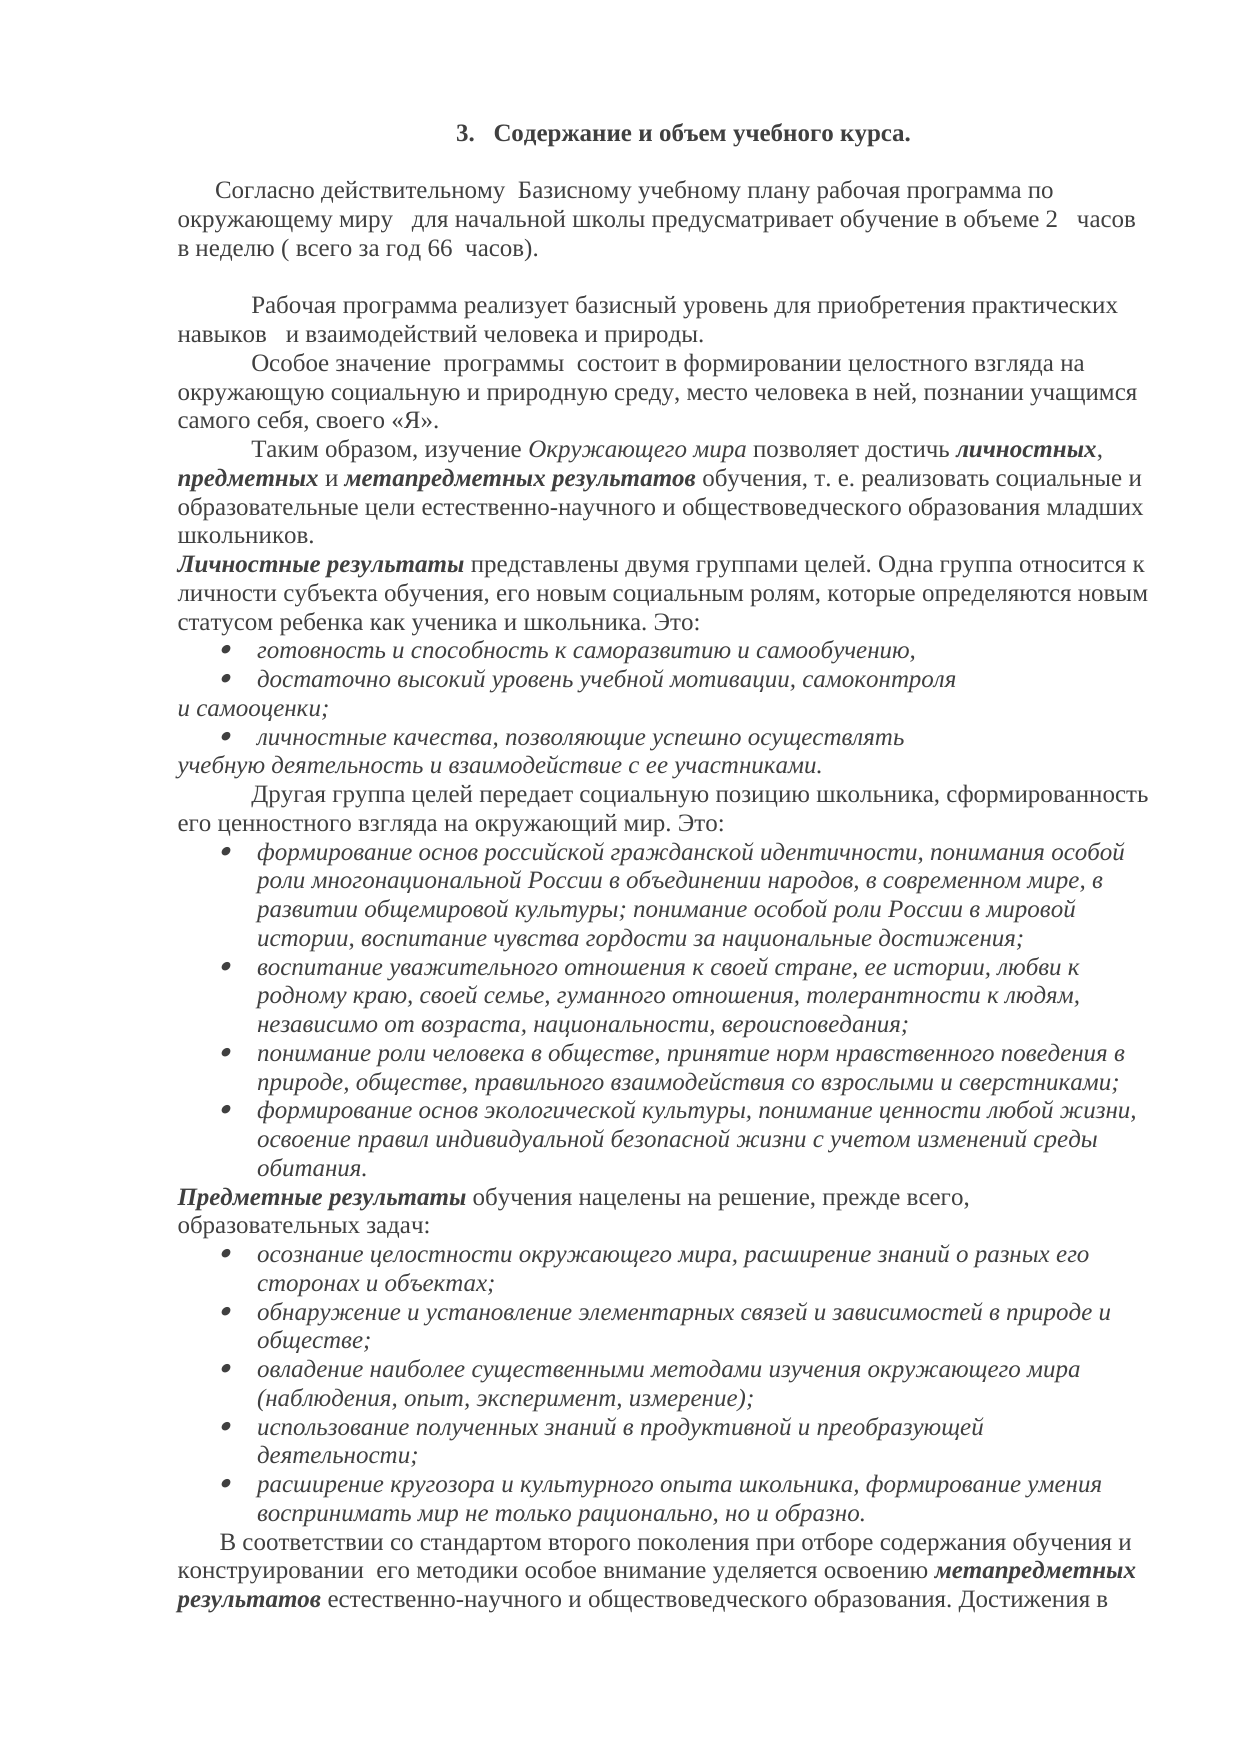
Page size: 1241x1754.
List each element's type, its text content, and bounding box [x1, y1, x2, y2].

list достаточно высокий уровень учебной мотивации, самоконтроля [219, 664, 1152, 693]
text Предметные результаты обучения нацелены на решение, прежде всего, образовательных задач: [177, 1182, 1152, 1239]
list формирование основ экологической культуры, понимание ценности любой жизни, освоение правил индивидуальной безопасной жизни с учетом изменений среды обитания. [219, 1096, 1152, 1182]
list Содержание и объем учебного курса. [215, 118, 1152, 147]
text Рабочая программа реализует базисный уровень для приобретения практических навыков и взаимодействий человека и природы. [177, 291, 1152, 348]
text Таким образом, изучение Окружающего мира позволяет достичь личностных, предметных и метапредметных результатов обучения, т. е. реализовать социальные и образовательные цели естественно-научного и обществоведческого образования младших школьников. [177, 434, 1152, 549]
text Личностные результаты представлены двумя группами целей. Одна группа относится к личности субъекта обучения, его новым социальным ролям, которые определяются новым статусом ребенка как ученика и школьника. Это: [177, 549, 1152, 636]
list осознание целостности окружающего мира, расширение знаний о разных его сторонах и объектах; [219, 1239, 1152, 1297]
list овладение наиболее существенными методами изучения окружающего мира (наблюдения, опыт, эксперимент, измерение); [219, 1354, 1152, 1412]
list обнаружение и установление элементарных связей и зависимостей в природе и обществе; [219, 1297, 1152, 1354]
list использование полученных знаний в продуктивной и преобразующей деятельности; [219, 1412, 1152, 1469]
list формирование основ российской гражданской идентичности, понимания особой роли многонациональной России в объединении народов, в современном мире, в развитии общемировой культуры; понимание особой роли России в мировой истории, воспитание чувства гордости за национальные достижения; [219, 837, 1152, 952]
text и самооценки; [177, 693, 1152, 722]
text Другая группа целей передает социальную позицию школьника, сформированность его ценностного взгляда на окружающий мир. Это: [177, 779, 1152, 837]
text Согласно действительному Базисному учебному плану рабочая программа по окружающему миру для начальной школы предусматривает обучение в объеме 2 часов в неделю ( всего за год 66 часов). [177, 176, 1152, 262]
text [177, 1527, 1152, 1613]
list воспитание уважительного отношения к своей стране, ее истории, любви к родному краю, своей семье, гуманного отношения, толерантности к людям, независимо от возраста, национальности, вероисповедания; [219, 952, 1152, 1038]
list расширение кругозора и культурного опыта школьника, формирование умения воспринимать мир не только рационально, но и образно. [219, 1469, 1152, 1527]
list личностные качества, позволяющие успешно осуществлять [219, 722, 1152, 751]
list готовность и способность к саморазвитию и самообучению, [219, 636, 1152, 664]
text учебную деятельность и взаимодействие с ее участниками. [177, 751, 1152, 779]
text Особое значение программы состоит в формировании целостного взгляда на [177, 348, 1152, 377]
list понимание роли человека в обществе, принятие норм нравственного поведения в природе, обществе, правильного взаимодействия со взрослыми и сверстниками; [219, 1038, 1152, 1096]
text окружающую социальную и природную среду, место человека в ней, познании учащимся самого себя, своего «Я». [177, 377, 1152, 434]
